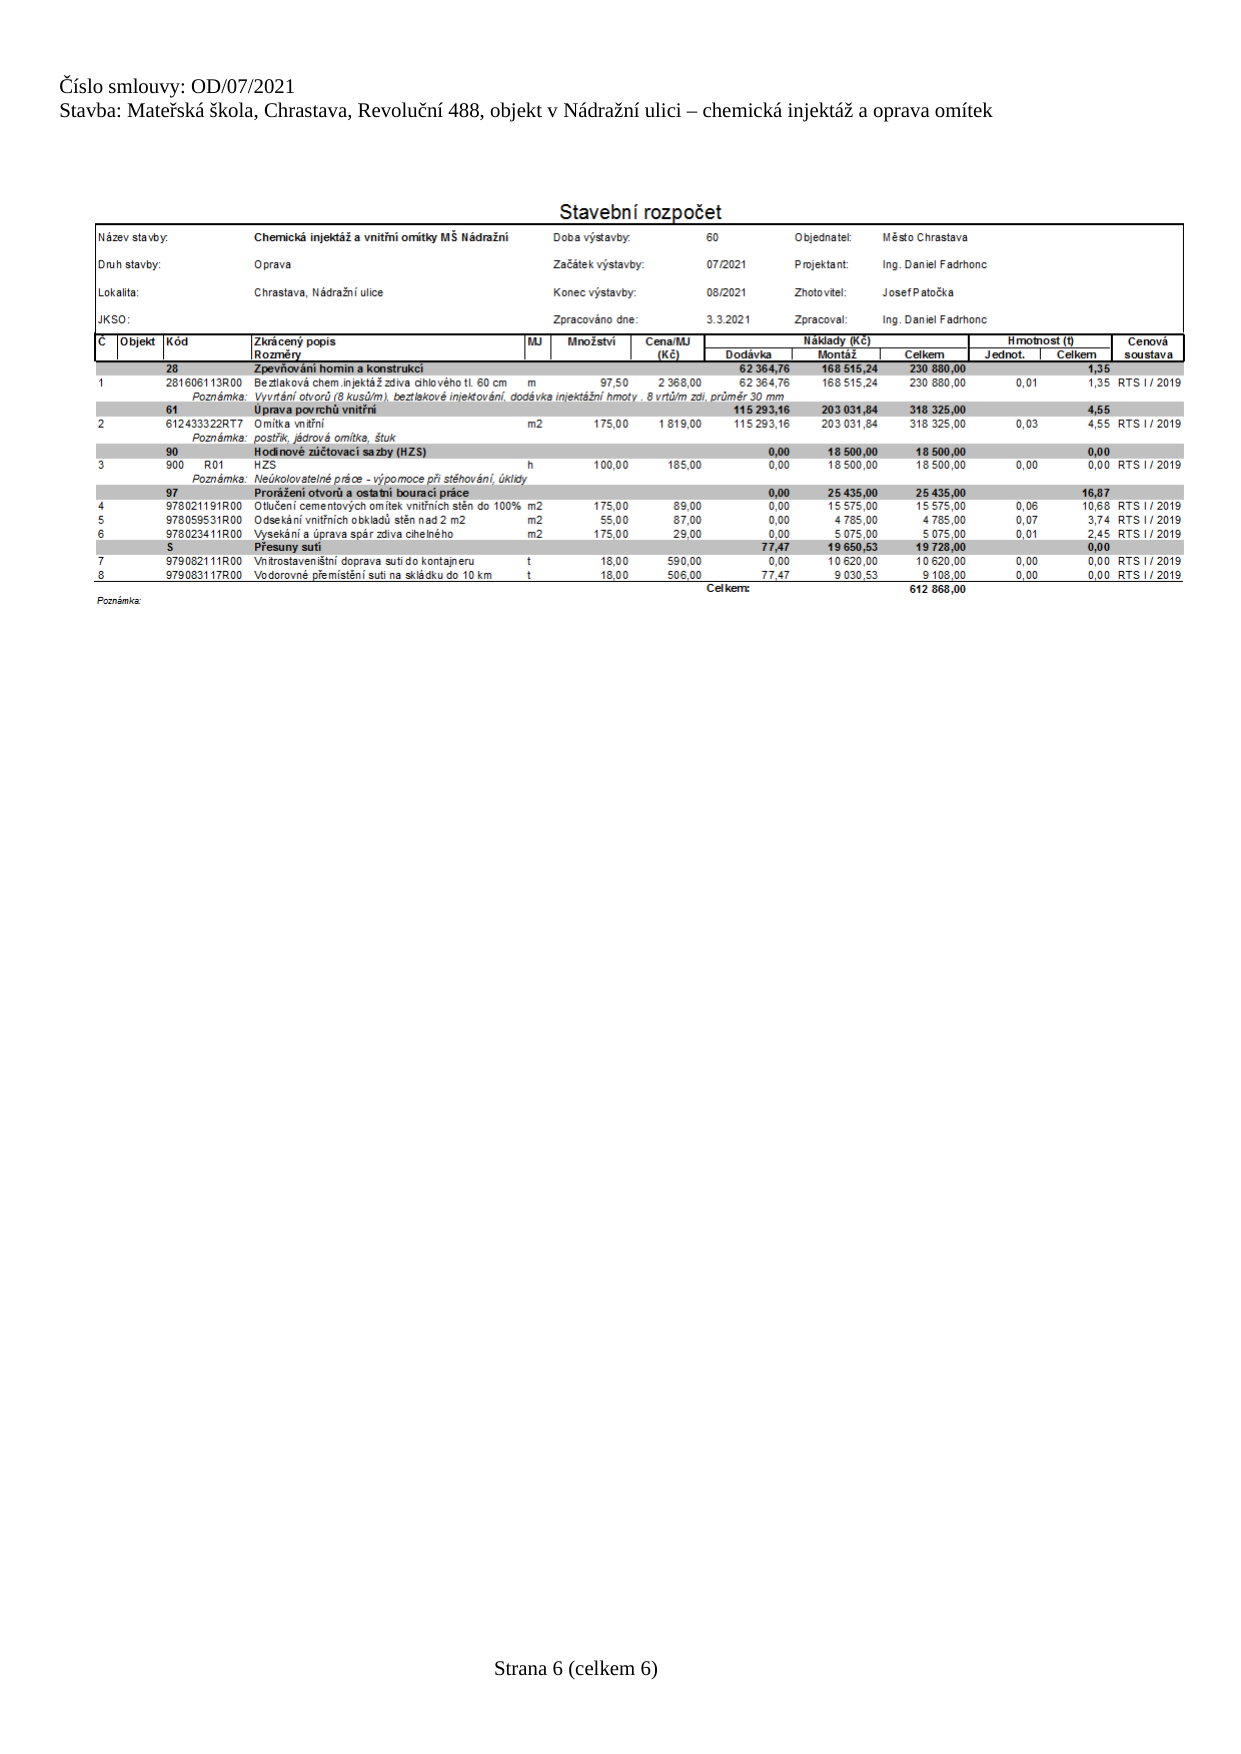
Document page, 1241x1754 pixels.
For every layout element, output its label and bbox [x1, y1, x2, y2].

picture [59, 147, 1241, 618]
